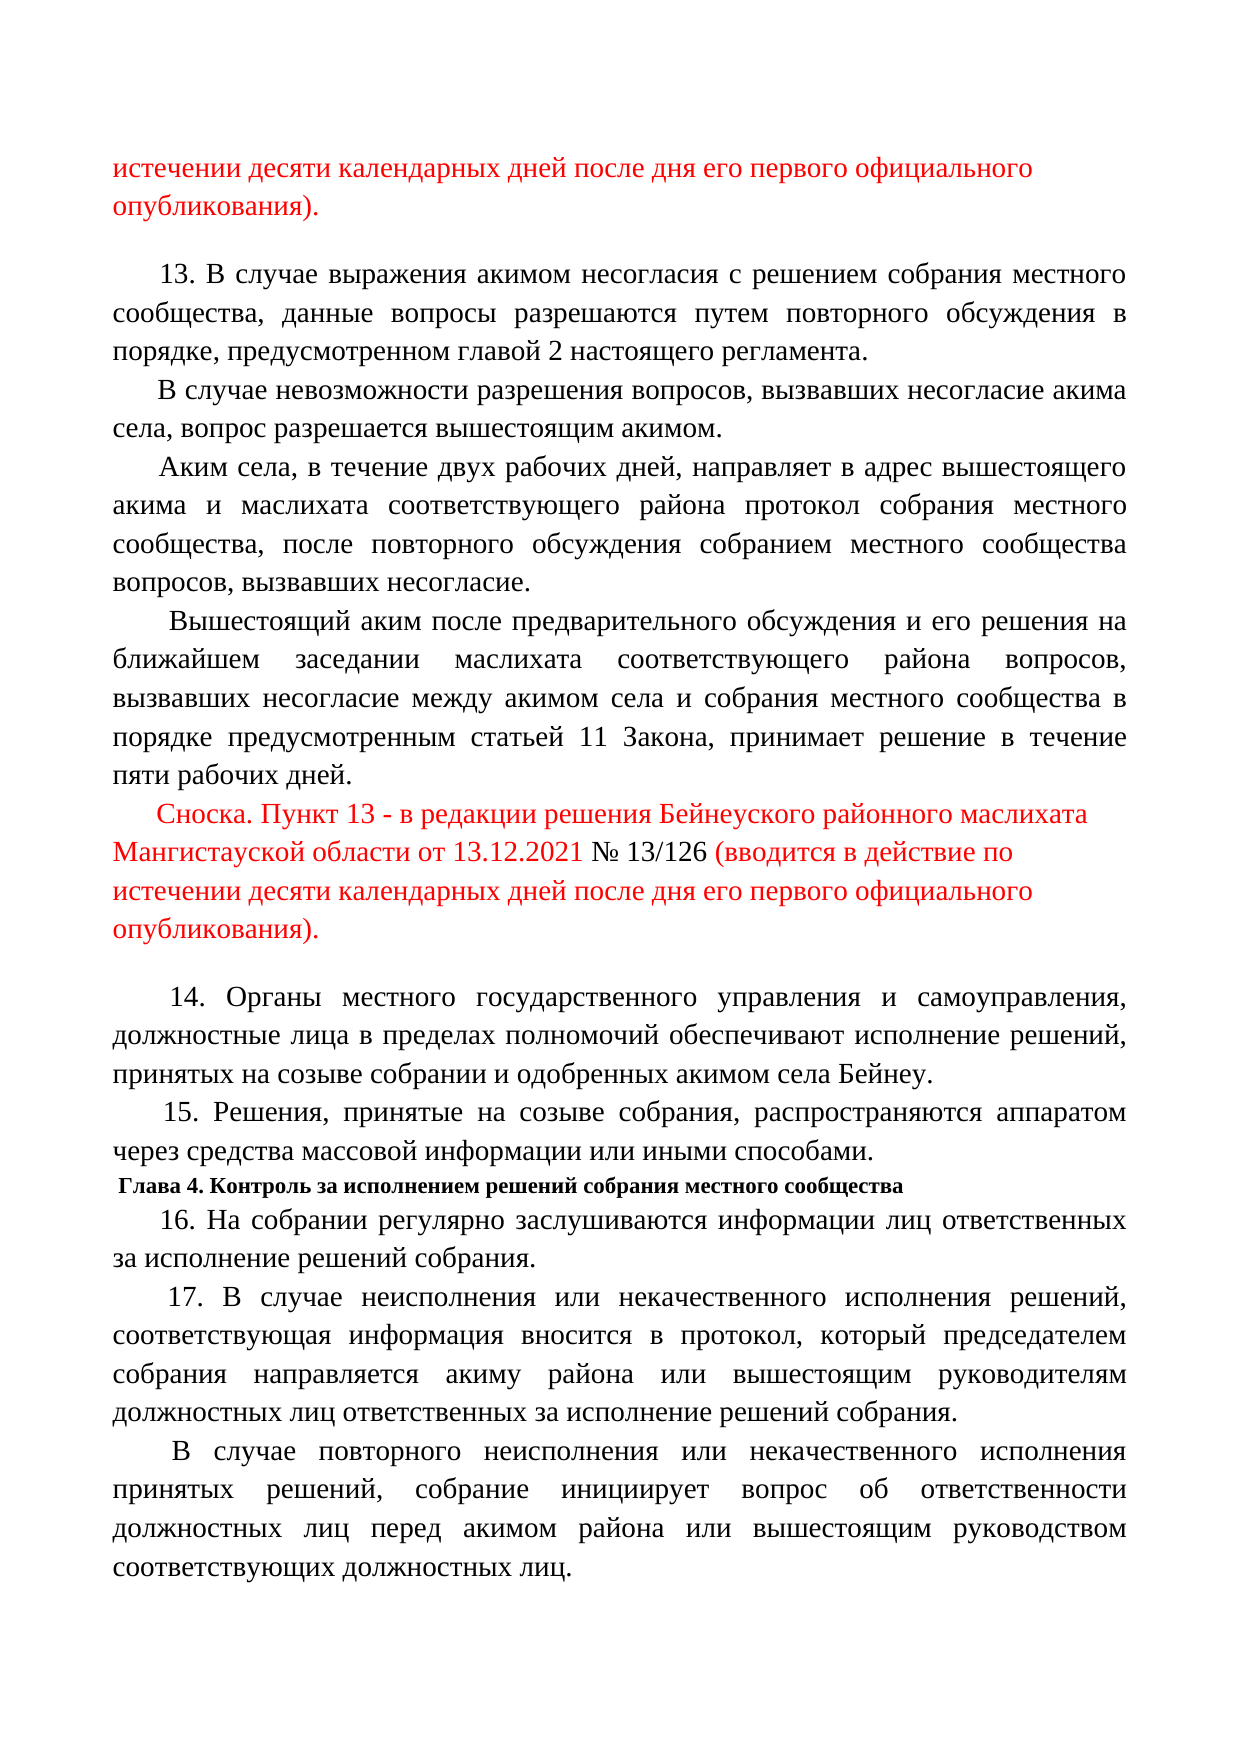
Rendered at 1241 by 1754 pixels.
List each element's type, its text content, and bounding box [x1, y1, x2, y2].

text 17. В случае неисполнения или некачественного исполнения решений, соответствующая информация вносится в протокол, который председателем собрания направляется акиму района или вышестоящим руководителям должностных лиц ответственных за исполнение решений собрания. [112, 1279, 1128, 1428]
text В случае невозможности разрешения вопросов, вызвавших несогласие акима села, вопрос разрешается вышестоящим акимом. [112, 372, 1128, 444]
text В случае повторного неисполнения или некачественного исполнения принятых решений, собрание инициирует вопрос об ответственности должностных лиц перед акимом района или вышестоящим руководством соответствующих должностных лиц. [112, 1433, 1128, 1582]
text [112, 150, 1128, 252]
text Аким села, в течение двух рабочих дней, направляет в адрес вышестоящего акима и маслихата соответствующего района протокол собрания местного сообщества, после повторного обсуждения собранием местного сообщества вопросов, вызвавших несогласие. [112, 449, 1128, 598]
text Глава 4. Контроль за исполнением решений собрания местного сообщества [112, 1172, 1128, 1198]
text 14. Органы местного государственного управления и самоуправления, должностные лица в пределах полномочий обеспечивают исполнение решений, принятых на созыве собрании и одобренных акимом села Бейнеу. [112, 979, 1128, 1089]
text 15. Решения, принятые на созыве собрания, распространяются аппаратом через средства массовой информации или иными способами. [112, 1094, 1128, 1167]
text 16. На собрании регулярно заслушиваются информации лиц ответственных за исполнение решений собрания. [112, 1202, 1128, 1274]
text 13. В случае выражения акимом несогласия с решением собрания местного сообщества, данные вопросы разрешаются путем повторного обсуждения в порядке, предусмотренном главой 2 настоящего регламента. [112, 256, 1128, 367]
text Сноска. Пункт 13 - в редакции решения Бейнеуского районного маслихата Мангистауской области от 13.12.2021 № 13/126 (вводится в действие по истечении десяти календарных дней после дня его первого официального опубликования). [112, 796, 1128, 975]
text Вышестоящий аким после предварительного обсуждения и его решения на ближайшем заседании маслихата соответствующего района вопросов, вызвавших несогласие между акимом села и собрания местного сообщества в порядке предусмотренным статьей 11 Закона, принимает решение в течение пяти рабочих дней. [112, 603, 1128, 791]
